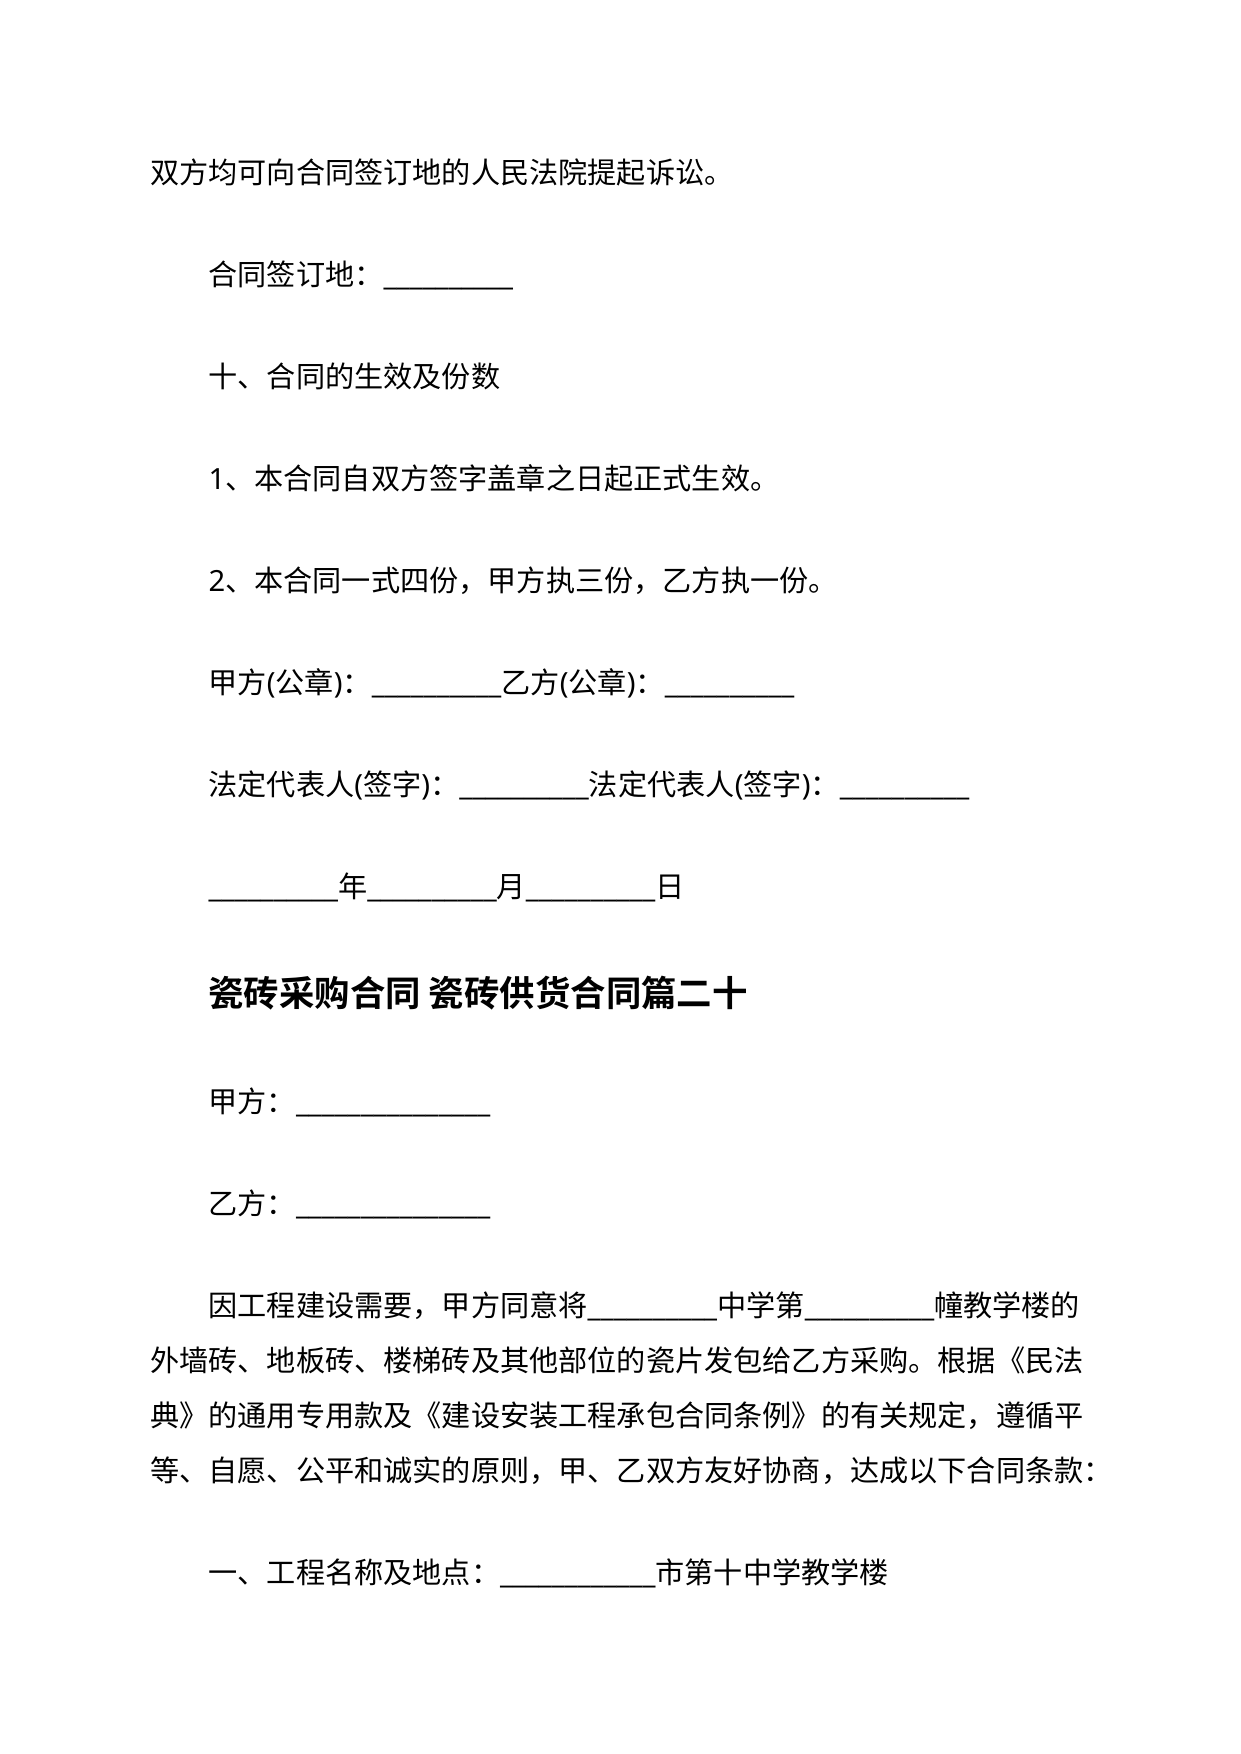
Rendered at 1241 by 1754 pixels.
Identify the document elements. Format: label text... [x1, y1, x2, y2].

text 因工程建设需要，甲方同意将__________中学第__________幢教学楼的外墙砖、地板砖、楼梯砖及其他部位的瓷片发包给乙方采购。根据《民法典》的通用专用款及《建设安装工程承包合同条例》的有关规定，遵循平等、自愿、公平和诚实的原则，甲、乙双方友好协商，达成以下合同条款： [150, 1283, 1090, 1490]
text 乙方：_______________ [150, 1181, 1090, 1223]
text 甲方(公章)：__________乙方(公章)：__________ [150, 659, 1090, 702]
text 1、本合同自双方签字盖章之日起正式生效。 [150, 456, 1090, 498]
text __________年__________月__________日 [150, 863, 1090, 906]
text 瓷砖采购合同 瓷砖供货合同篇二十 [150, 965, 1090, 1017]
text 甲方：_______________ [150, 1079, 1090, 1121]
text 合同签订地：__________ [150, 252, 1090, 294]
text 一、工程名称及地点：____________市第十中学教学楼 [150, 1549, 1090, 1592]
text 2、本合同一式四份，甲方执三份，乙方执一份。 [150, 557, 1090, 600]
text 十、合同的生效及份数 [150, 354, 1090, 396]
text 法定代表人(签字)：__________法定代表人(签字)：__________ [150, 761, 1090, 804]
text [150, 150, 1090, 192]
